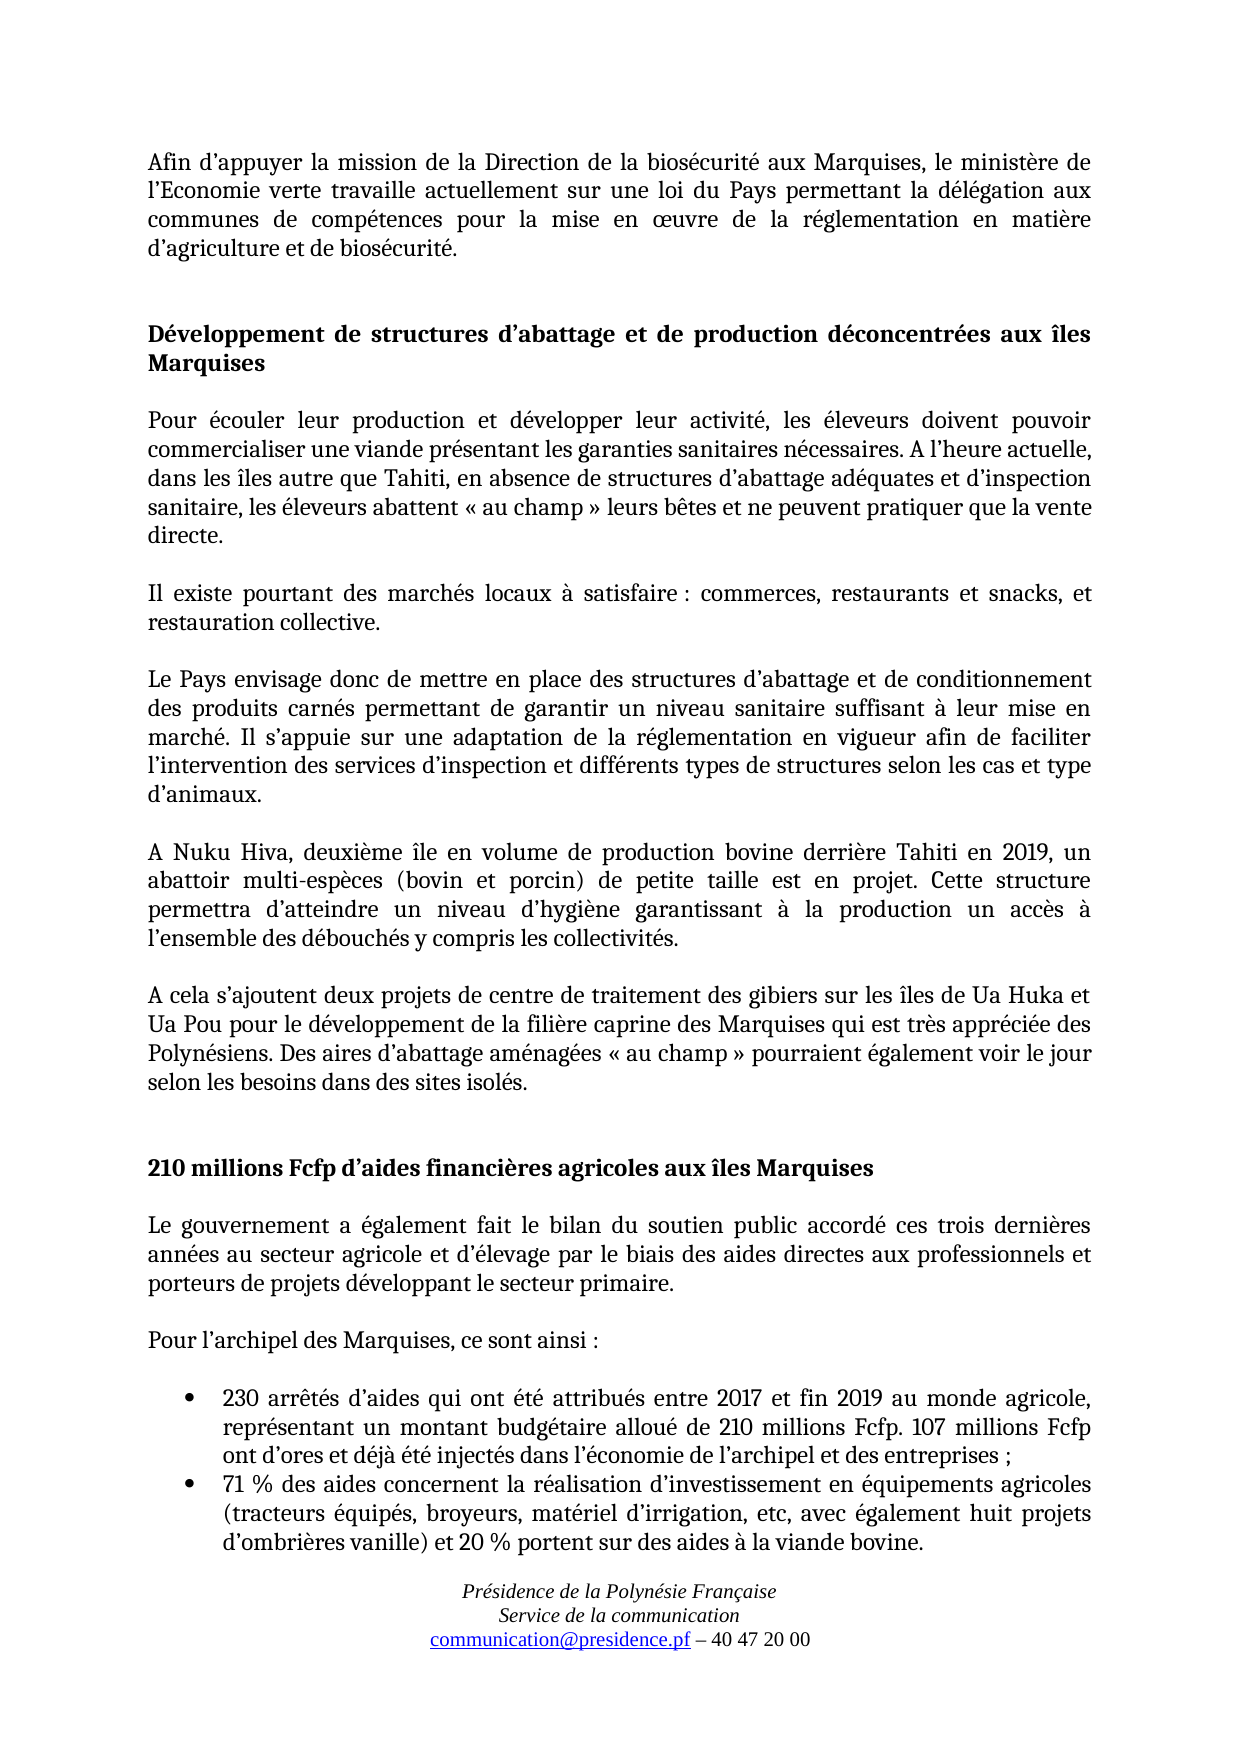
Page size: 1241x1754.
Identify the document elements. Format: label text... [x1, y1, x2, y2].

text 210 millions Fcfp d’aides financières agricoles aux îles Marquises [148, 1154, 1093, 1183]
text Développement de structures d’abattage et de production déconcentrées aux îles Marquises [148, 320, 1093, 378]
text Le Pays envisage donc de mettre en place des structures d’abattage et de conditionnement des produits carnés permettant de garantir un niveau sanitaire suffisant à leur mise en marché. Il s’appuie sur une adaptation de la réglementation en vigueur afin de faciliter l’intervention des services d’inspection et différents types de structures selon les cas et type d’animaux. [148, 665, 1093, 809]
text A cela s’ajoutent deux projets de centre de traitement des gibiers sur les îles de Ua Huka et Ua Pou pour le développement de la filière caprine des Marquises qui est très appréciée des Polynésiens. Des aires d’abattage aménagées « au champ » pourraient également voir le jour selon les besoins dans des sites isolés. [148, 981, 1093, 1096]
list 71 % des aides concernent la réalisation d’investissement en équipements agricoles (tracteurs équipés, broyeurs, matériel d’irrigation, etc, avec également huit projets d’ombrières vanille) et 20 % portent sur des aides à la viande bovine. [185, 1470, 1093, 1556]
text Pour l’archipel des Marquises, ce sont ainsi : [148, 1326, 1093, 1355]
text Il existe pourtant des marchés locaux à satisfaire : commerces, restaurants et snacks, et restauration collective. [148, 579, 1093, 636]
text A Nuku Hiva, deuxième île en volume de production bovine derrière Tahiti en 2019, un abattoir multi-espèces (bovin et porcin) de petite taille est en projet. Cette structure permettra d’atteindre un niveau d’hygiène garantissant à la production un accès à l’ensemble des débouchés y compris les collectivités. [148, 838, 1093, 953]
text Pour écouler leur production et développer leur activité, les éleveurs doivent pouvoir commercialiser une viande présentant les garanties sanitaires nécessaires. A l’heure actuelle, dans les îles autre que Tahiti, en absence de structures d’abattage adéquates et d’inspection sanitaire, les éleveurs abattent « au champ » leurs bêtes et ne peuvent pratiquer que la vente directe. [148, 406, 1093, 550]
text Afin d’appuyer la mission de la Direction de la biosécurité aux Marquises, le ministère de l’Economie verte travaille actuellement sur une loi du Pays permettant la délégation aux communes de compétences pour la mise en œuvre de la réglementation en matière d’agriculture et de biosécurité. [148, 148, 1093, 263]
list 230 arrêtés d’aides qui ont été attribués entre 2017 et fin 2019 au monde agricole, représentant un montant budgétaire alloué de 210 millions Fcfp. 107 millions Fcfp ont d’ores et déjà été injectés dans l’économie de l’archipel et des entreprises ; [185, 1384, 1093, 1470]
text Le gouvernement a également fait le bilan du soutien public accordé ces trois dernières années au secteur agricole et d’élevage par le biais des aides directes aux professionnels et porteurs de projets développant le secteur primaire. [148, 1211, 1093, 1298]
